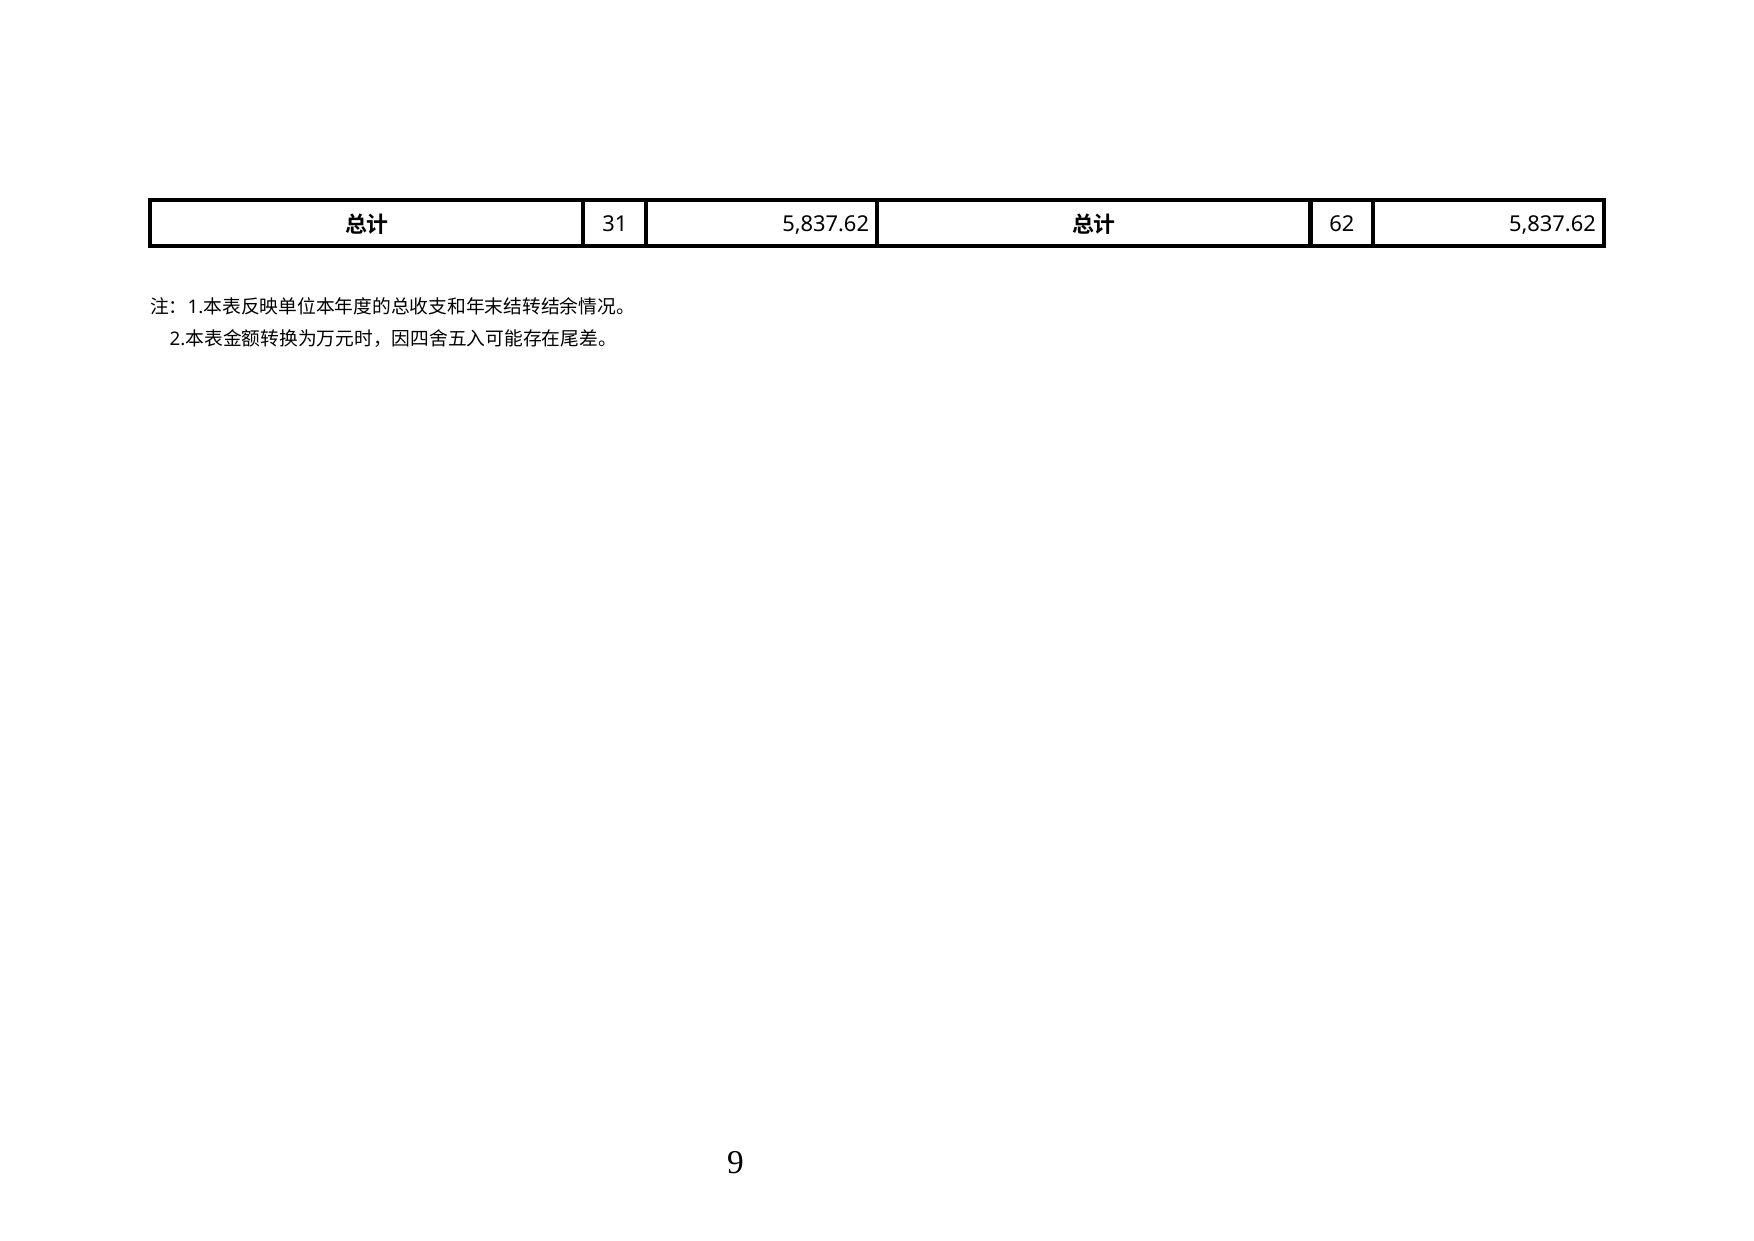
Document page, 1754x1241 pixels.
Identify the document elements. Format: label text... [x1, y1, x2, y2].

table_cell 总计 [879, 202, 1308, 244]
table_cell 62 [1313, 202, 1371, 244]
table_cell 5,837.62 [648, 202, 875, 244]
text 2.本表金额转换为万元时，因四舍五入可能存在尾差。 [150, 321, 1604, 354]
table_cell 总计 [152, 202, 581, 244]
text 注：1.本表反映单位本年度的总收支和年末结转结余情况。 [150, 289, 1604, 321]
table_cell 5,837.62 [1375, 202, 1602, 244]
table_cell 31 [585, 202, 644, 244]
